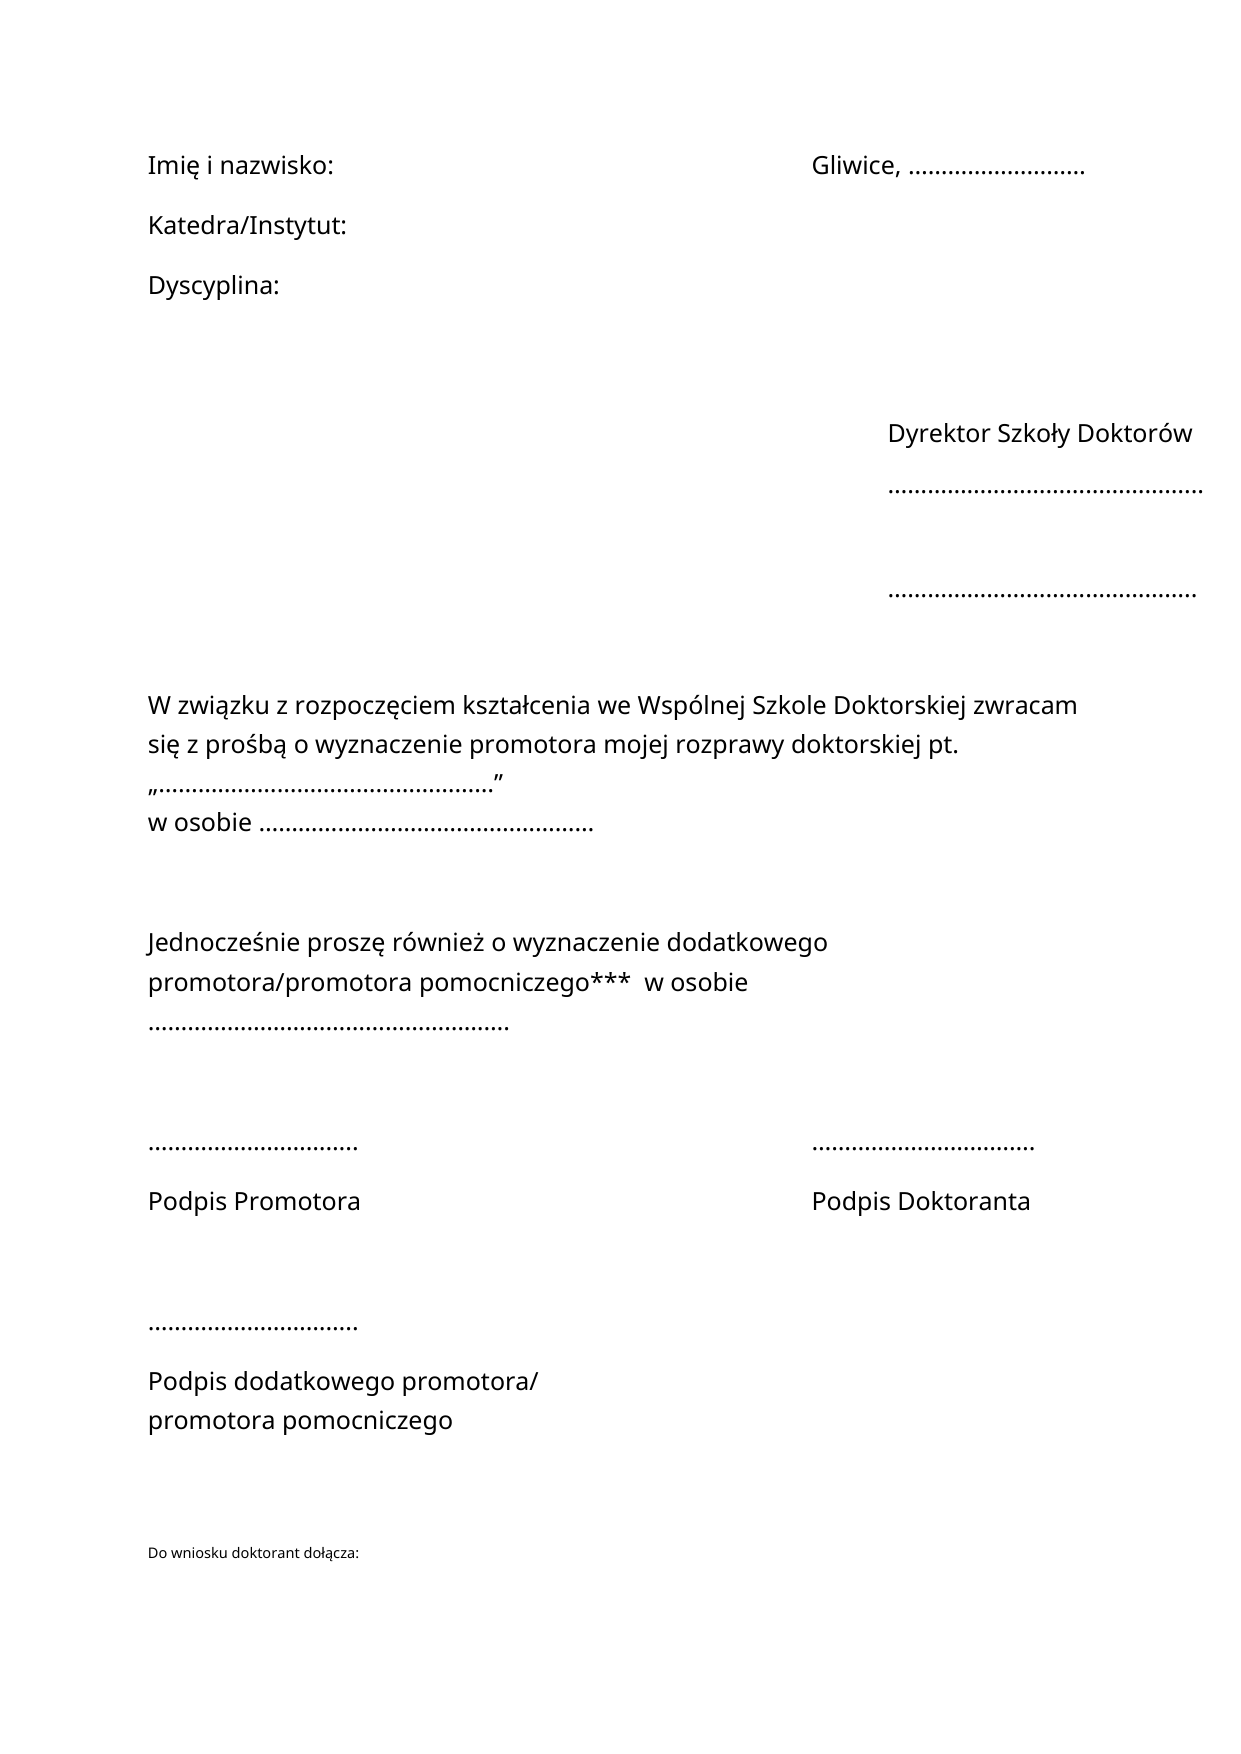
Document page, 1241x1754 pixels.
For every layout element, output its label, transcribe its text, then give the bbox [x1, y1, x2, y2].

text ………………………….. [148, 1303, 1093, 1337]
text Katedra/Instytut: [148, 208, 1093, 242]
text Jednocześnie proszę również o wyznaczenie dodatkowego promotora/promotora pomocniczego*** w osobie ………………………………………………. [148, 925, 1093, 1037]
text Dyscyplina: [148, 268, 1093, 302]
text Imię i nazwisko: Gliwice, ……………………… [148, 148, 1093, 182]
text Podpis dodatkowego promotora/ promotora pomocniczego [148, 1363, 1093, 1437]
text ………………………….. ……………………………. [148, 1123, 1093, 1157]
text Podpis Promotora Podpis Doktoranta [148, 1183, 1093, 1217]
text W związku z rozpoczęciem kształcenia we Wspólnej Szkole Doktorskiej zwracam się z prośbą o wyznaczenie promotora mojej rozprawy doktorskiej pt. „……………………………………………” w osobie …………………………………………… [148, 688, 1093, 839]
text Do wniosku doktorant dołącza: [148, 1543, 1093, 1563]
